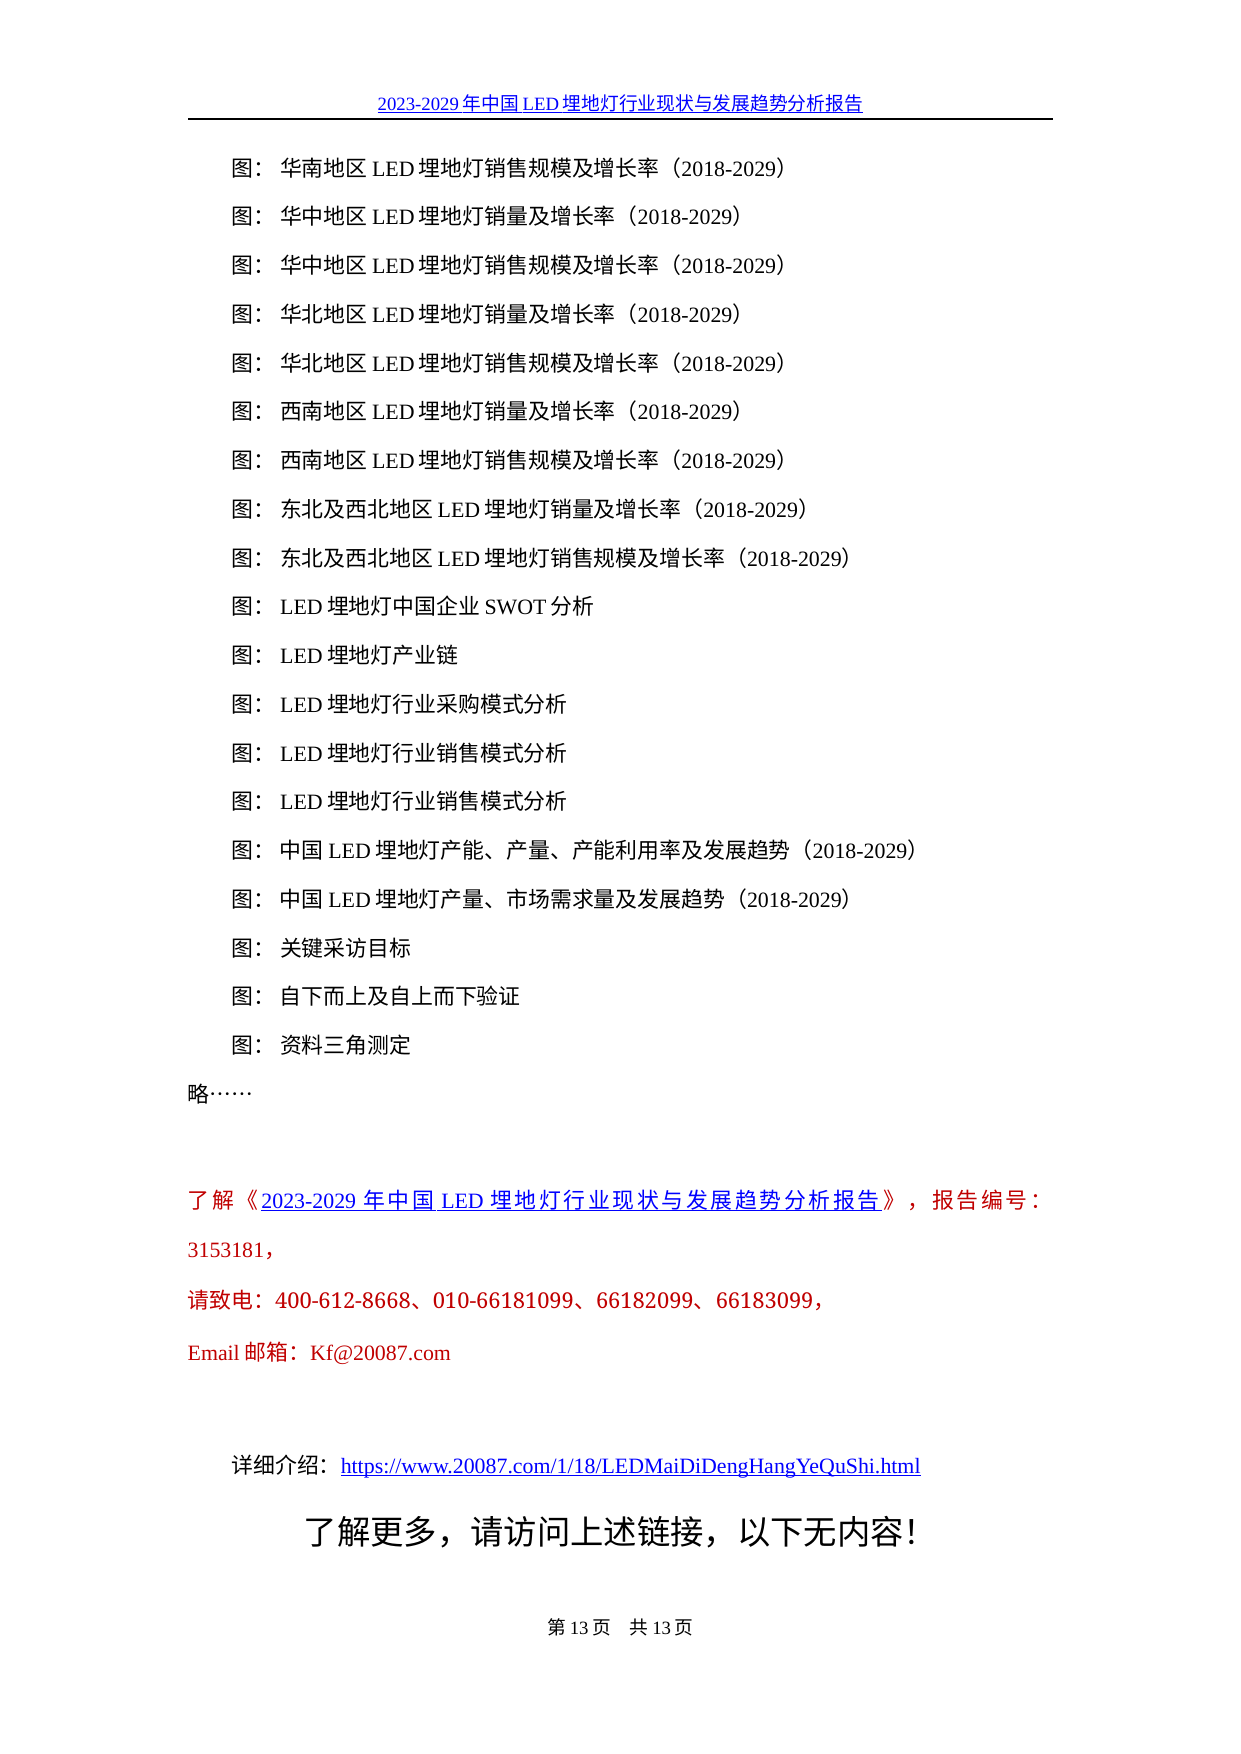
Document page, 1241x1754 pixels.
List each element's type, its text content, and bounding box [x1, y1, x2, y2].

text 了解《2023-2029年中国LED埋地灯行业现状与发展趋势分析报告》，报告编号：3153181， [187, 1183, 1053, 1264]
title 了解更多，请访问上述链接，以下无内容！ [187, 1498, 1053, 1563]
text Email邮箱：Kf@20087.com [187, 1335, 1053, 1367]
text 请致电：400-612-8668、010-66181099、66182099、66183099， [187, 1283, 1053, 1316]
text 详细介绍：https://www.20087.com/1/18/LEDMaiDiDengHangYeQuShi.html [187, 1448, 1053, 1480]
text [187, 150, 1053, 1109]
